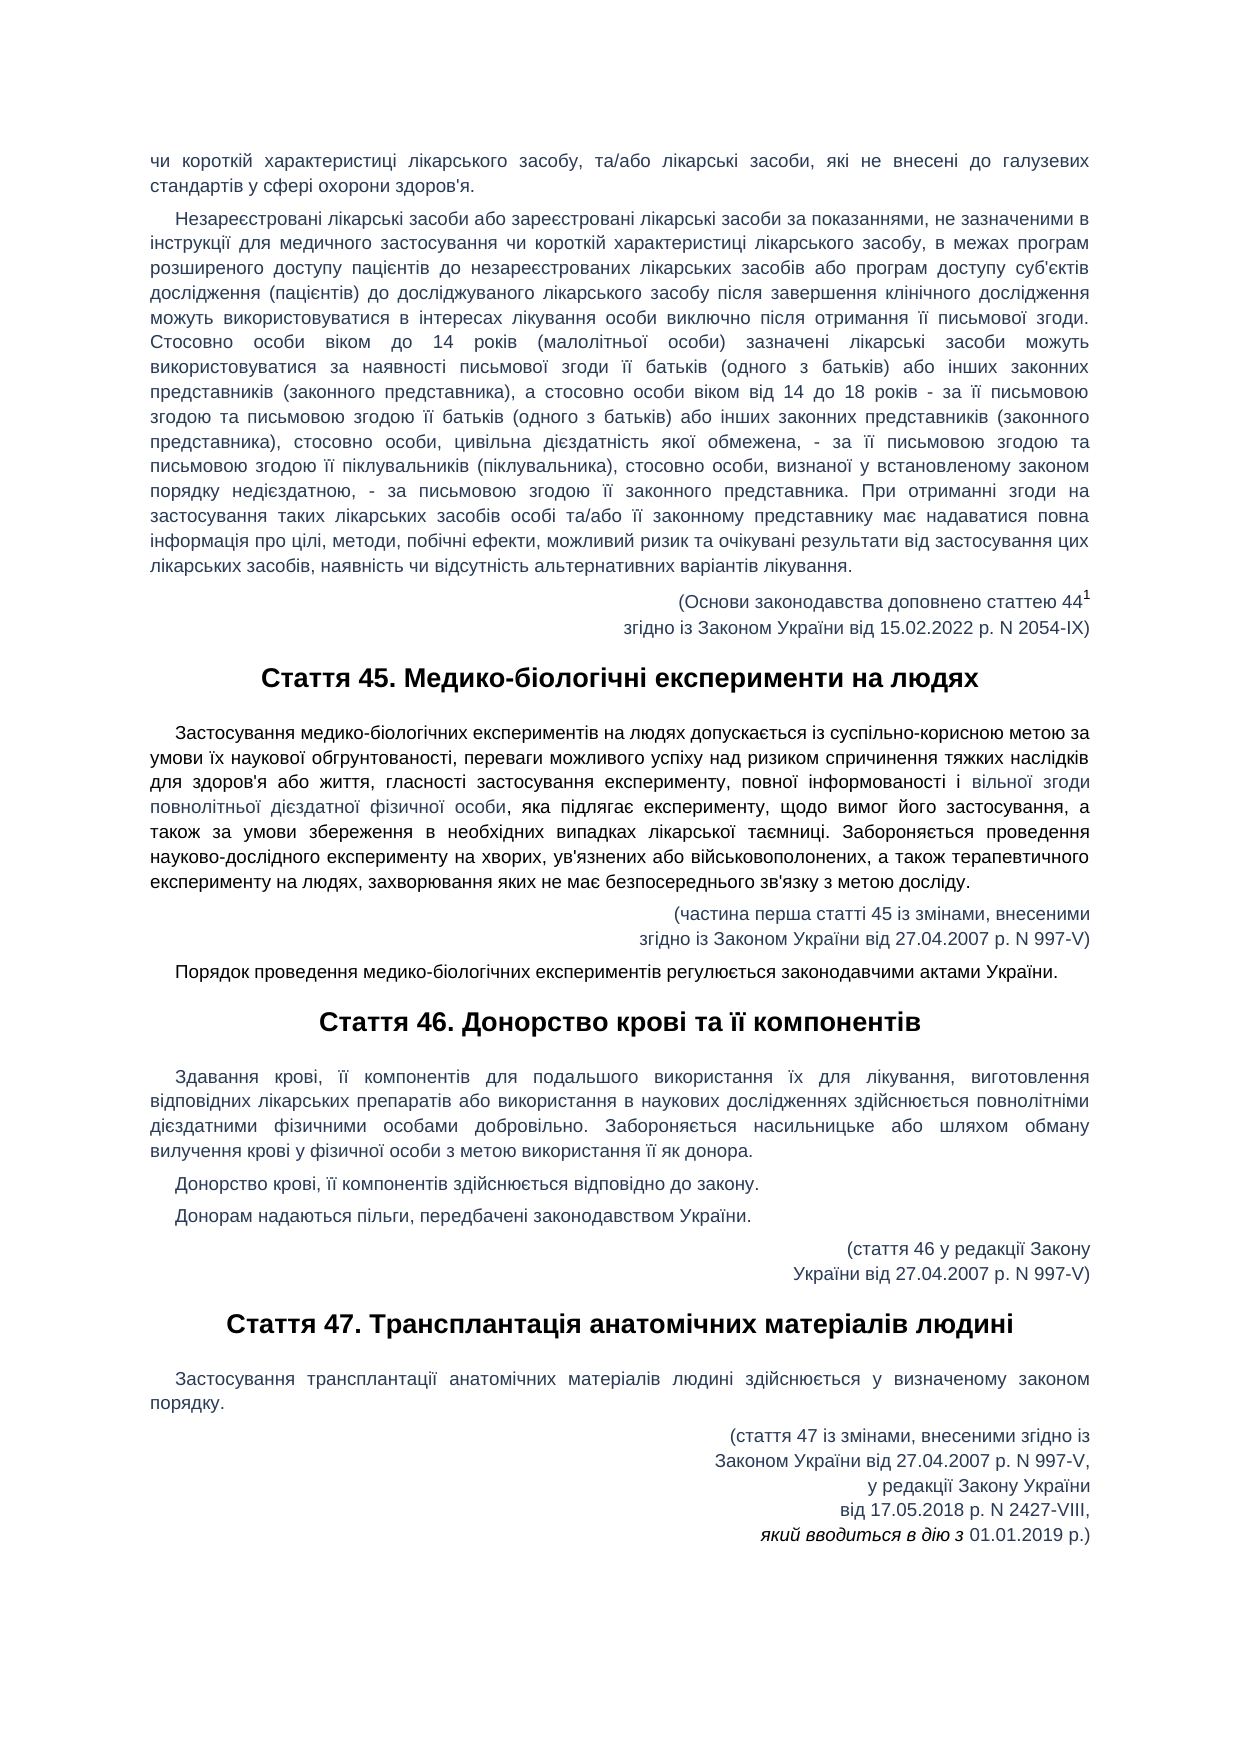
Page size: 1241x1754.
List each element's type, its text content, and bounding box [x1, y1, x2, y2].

text Застосування трансплантації анатомічних матеріалів людині здійснюється у визначеному законом порядку. [150, 1367, 1090, 1414]
subtitle Стаття 45. Медико-біологічні експерименти на людях [150, 662, 1090, 693]
text Донорам надаються пільги, передбачені законодавством України. [150, 1205, 1090, 1227]
text Донорство крові, її компонентів здійснюється відповідно до закону. [150, 1172, 1090, 1194]
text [150, 150, 1090, 196]
text (Основи законодавства доповнено статтею 441 згідно із Законом України від 15.02.2022 р. N 2054-IX) [150, 587, 1090, 638]
text Застосування медико-біологічних експериментів на людях допускається із суспільно-корисною метою за умови їх наукової обгрунтованості, переваги можливого успіху над ризиком спричинення тяжких наслідків для здоров'я або життя, гласності застосування експерименту, повної інформованості і вільної згоди повнолітньої дієздатної фізичної особи, яка підлягає експерименту, щодо вимог його застосування, а також за умови збереження в необхідних випадках лікарської таємниці. Забороняється проведення науково-дослідного експерименту на хворих, ув'язнених або військовополонених, а також терапевтичного експерименту на людях, захворювання яких не має безпосереднього зв'язку з метою досліду. [150, 722, 1090, 892]
text (стаття 47 із змінами, внесеними згідно із Законом України від 27.04.2007 р. N 997-V, у редакції Закону України від 17.05.2018 р. N 2427-VIII, який вводиться в дію з 01.01.2019 р.) [150, 1425, 1090, 1546]
text Незареєстровані лікарські засоби або зареєстровані лікарські засоби за показаннями, не зазначеними в інструкції для медичного застосування чи короткій характеристиці лікарського засобу, в межах програм розширеного доступу пацієнтів до незареєстрованих лікарських засобів або програм доступу суб'єктів дослідження (пацієнтів) до досліджуваного лікарського засобу після завершення клінічного дослідження можуть використовуватися в інтересах лікування особи виключно після отримання її письмової згоди. Стосовно особи віком до 14 років (малолітньої особи) зазначені лікарські засоби можуть використовуватися за наявності письмової згоди її батьків (одного з батьків) або інших законних представників (законного представника), а стосовно особи віком від 14 до 18 років - за її письмовою згодою та письмовою згодою її батьків (одного з батьків) або інших законних представників (законного представника), стосовно особи, цивільна дієздатність якої обмежена, - за її письмовою згодою та письмовою згодою її піклувальників (піклувальника), стосовно особи, визнаної у встановленому законом порядку недієздатною, - за письмовою згодою її законного представника. При отриманні згоди на застосування таких лікарських засобів особі та/або її законному представнику має надаватися повна інформація про цілі, методи, побічні ефекти, можливий ризик та очікувані результати від застосування цих лікарських засобів, наявність чи відсутність альтернативних варіантів лікування. [150, 207, 1090, 576]
subtitle Стаття 47. Трансплантація анатомічних матеріалів людині [150, 1308, 1090, 1339]
text Порядок проведення медико-біологічних експериментів регулюється законодавчими актами України. [150, 960, 1090, 982]
text Здавання крові, її компонентів для подальшого використання їх для лікування, виготовлення відповідних лікарських препаратів або використання в наукових дослідженнях здійснюється повнолітніми дієздатними фізичними особами добровільно. Забороняється насильницьке або шляхом обману вилучення крові у фізичної особи з метою використання її як донора. [150, 1065, 1090, 1161]
text (стаття 46 у редакції Закону України від 27.04.2007 р. N 997-V) [150, 1238, 1090, 1284]
text (частина перша статті 45 із змінами, внесеними згідно із Законом України від 27.04.2007 р. N 997-V) [150, 903, 1090, 949]
subtitle Стаття 46. Донорство крові та її компонентів [150, 1006, 1090, 1037]
